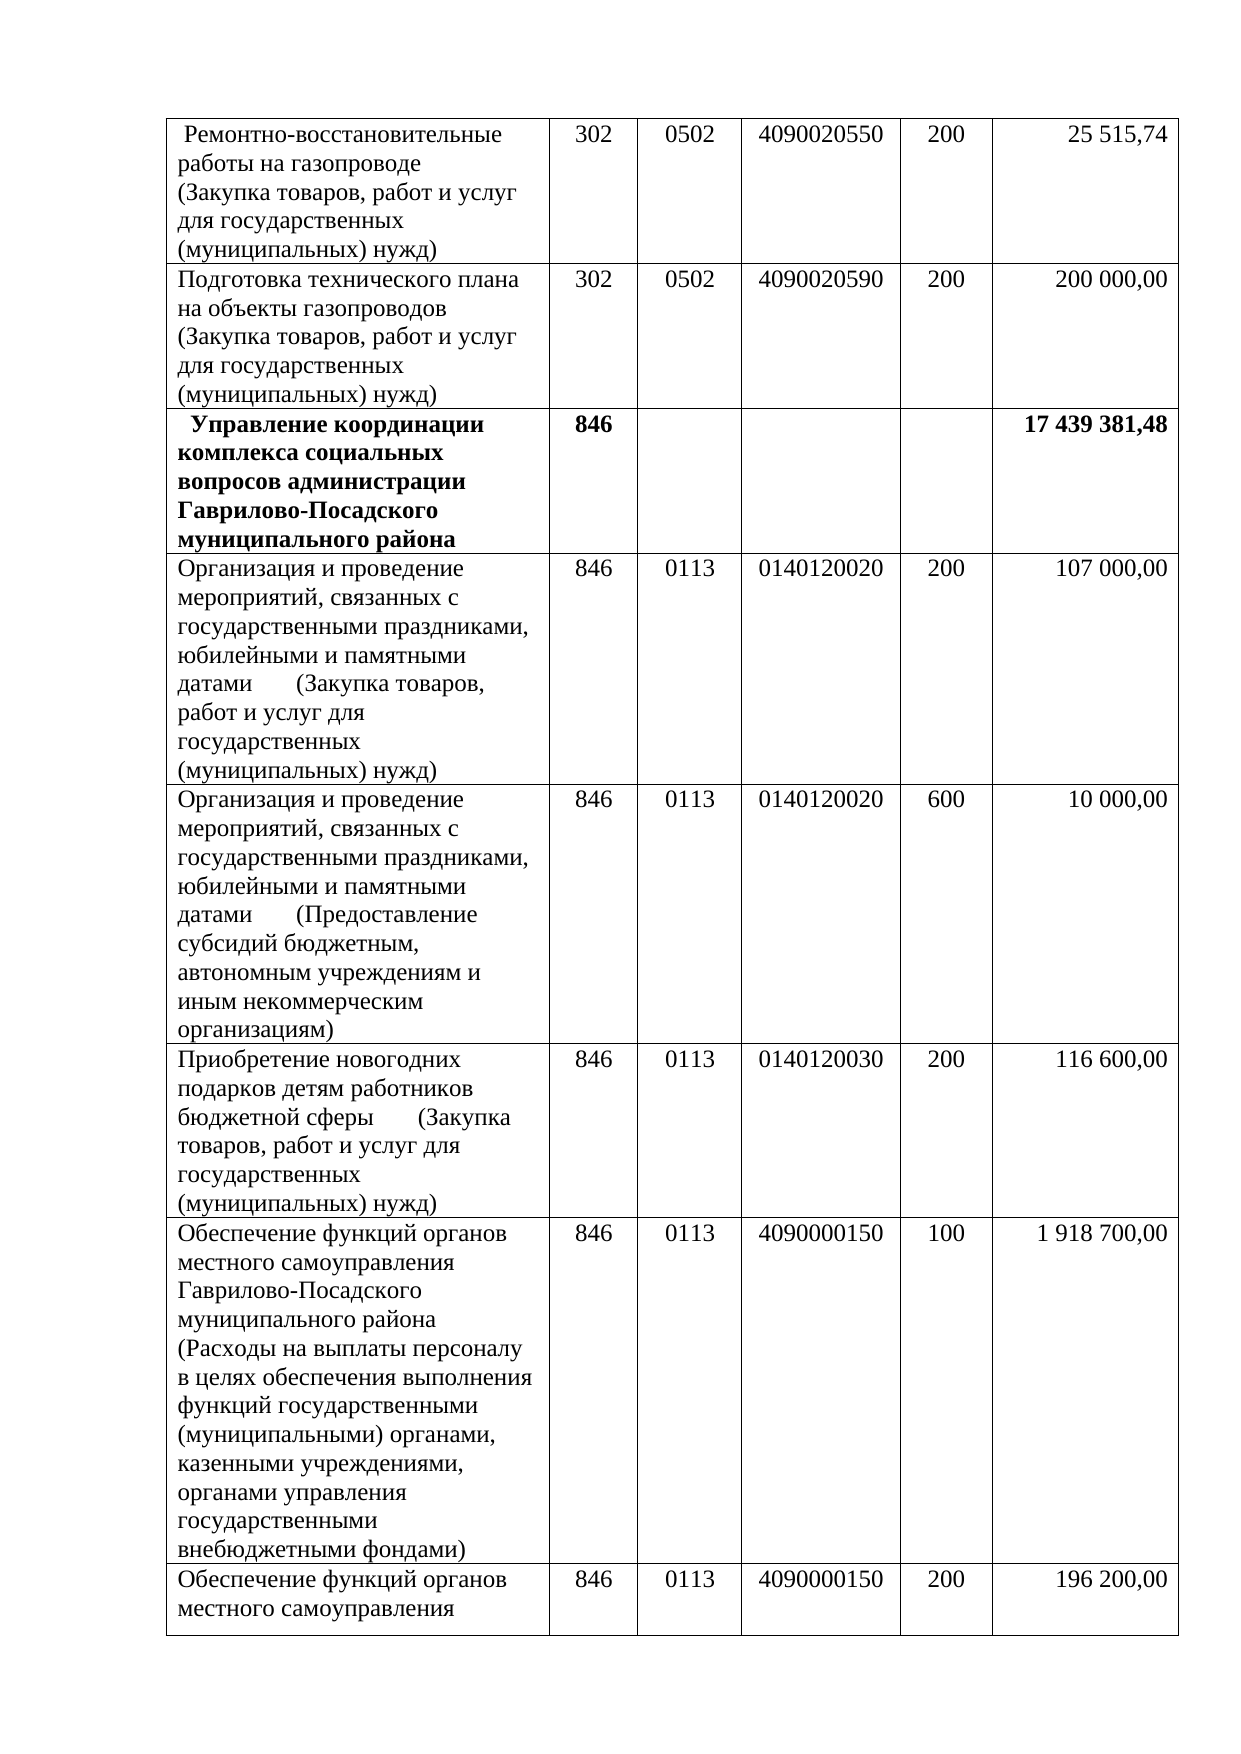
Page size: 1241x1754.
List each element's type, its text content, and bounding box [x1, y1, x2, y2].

table_cell Управление координации комплекса социальных вопросов администрации Гаврилово-Посадского муниципального района [167, 409, 549, 552]
table_cell [901, 409, 992, 552]
table_cell 302 [550, 264, 637, 408]
table_cell 200 000,00 [993, 264, 1178, 408]
table_cell 4090000150 [742, 1218, 900, 1563]
table_cell [742, 409, 900, 552]
table_cell 196 200,00 [993, 1564, 1178, 1635]
table_cell 846 [550, 785, 637, 1043]
table_cell 846 [550, 1044, 637, 1217]
table_cell 0113 [638, 554, 741, 783]
table_cell 0113 [638, 1218, 741, 1563]
table_cell 4090020550 [742, 119, 900, 263]
table_cell 10 000,00 [993, 785, 1178, 1043]
table_cell Ремонтно-восстановительные работы на газопроводе (Закупка товаров, работ и услуг для государственных (муниципальных) нужд) [167, 119, 549, 263]
table_cell Организация и проведение мероприятий, связанных с государственными праздниками, юбилейными и памятными датами (Предоставление субсидий бюджетным, автономным учреждениям и иным некоммерческим организациям) [167, 785, 549, 1043]
table_cell 846 [550, 1218, 637, 1563]
table_cell 0502 [638, 119, 741, 263]
table_cell Подготовка технического плана на объекты газопроводов (Закупка товаров, работ и услуг для государственных (муниципальных) нужд) [167, 264, 549, 408]
table_cell 107 000,00 [993, 554, 1178, 783]
table_cell 846 [550, 554, 637, 783]
table_cell 0140120020 [742, 554, 900, 783]
table_cell 116 600,00 [993, 1044, 1178, 1217]
table_cell 4090020590 [742, 264, 900, 408]
table_cell 846 [550, 1564, 637, 1635]
table_cell [638, 409, 741, 552]
table_cell 302 [550, 119, 637, 263]
table_cell Приобретение новогодних подарков детям работников бюджетной сферы (Закупка товаров, работ и услуг для государственных (муниципальных) нужд) [167, 1044, 549, 1217]
table_cell 200 [901, 554, 992, 783]
table_cell 0113 [638, 785, 741, 1043]
table_cell 200 [901, 1564, 992, 1635]
table_cell 0140120030 [742, 1044, 900, 1217]
table_cell 0113 [638, 1564, 741, 1635]
table_cell Обеспечение функций органов местного самоуправления Гаврилово-Посадского муниципального района (Расходы на выплаты персоналу в целях обеспечения выполнения функций государственными (муниципальными) органами, казенными учреждениями, органами управления государственными внебюджетными фондами) [167, 1218, 549, 1563]
table_cell 0113 [638, 1044, 741, 1217]
table_cell Организация и проведение мероприятий, связанных с государственными праздниками, юбилейными и памятными датами (Закупка товаров, работ и услуг для государственных (муниципальных) нужд) [167, 554, 549, 783]
table_cell 846 [550, 409, 637, 552]
table_cell 0502 [638, 264, 741, 408]
table_cell 100 [901, 1218, 992, 1563]
table_cell 600 [901, 785, 992, 1043]
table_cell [167, 1564, 549, 1635]
table_cell 1 918 700,00 [993, 1218, 1178, 1563]
table_cell 200 [901, 1044, 992, 1217]
table_cell 4090000150 [742, 1564, 900, 1635]
table_cell 200 [901, 119, 992, 263]
table_cell 17 439 381,48 [993, 409, 1178, 552]
table_cell 200 [901, 264, 992, 408]
table_cell 25 515,74 [993, 119, 1178, 263]
table_cell 0140120020 [742, 785, 900, 1043]
